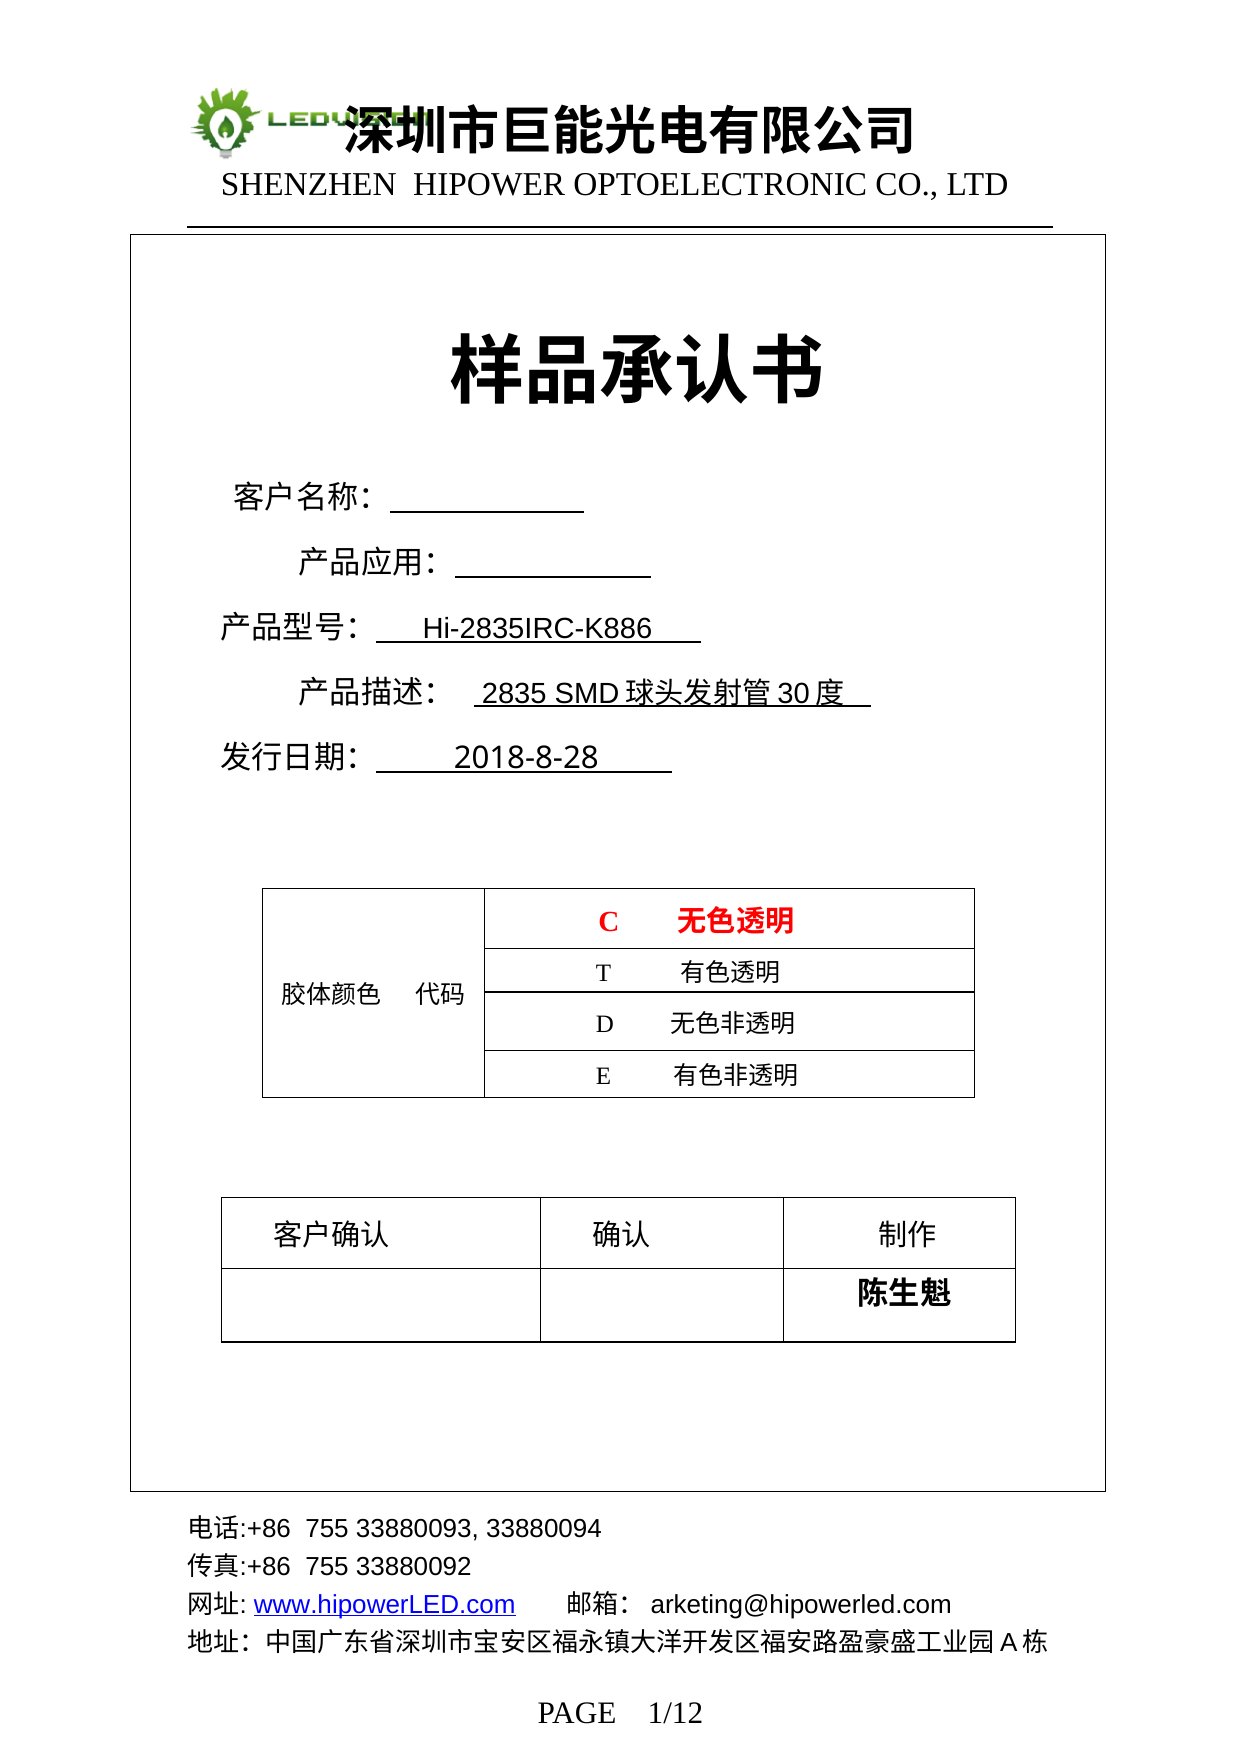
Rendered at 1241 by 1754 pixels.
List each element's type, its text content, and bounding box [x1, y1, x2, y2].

table_header 样品承认书 客户名称： 产品应用： 产品型号： Hi-2835IRC-K886 产品描述：φ 2835 SMD球头发射管30度 度 发行日期： 2018-8-28 [131, 235, 1105, 1491]
picture [187, 81, 442, 164]
